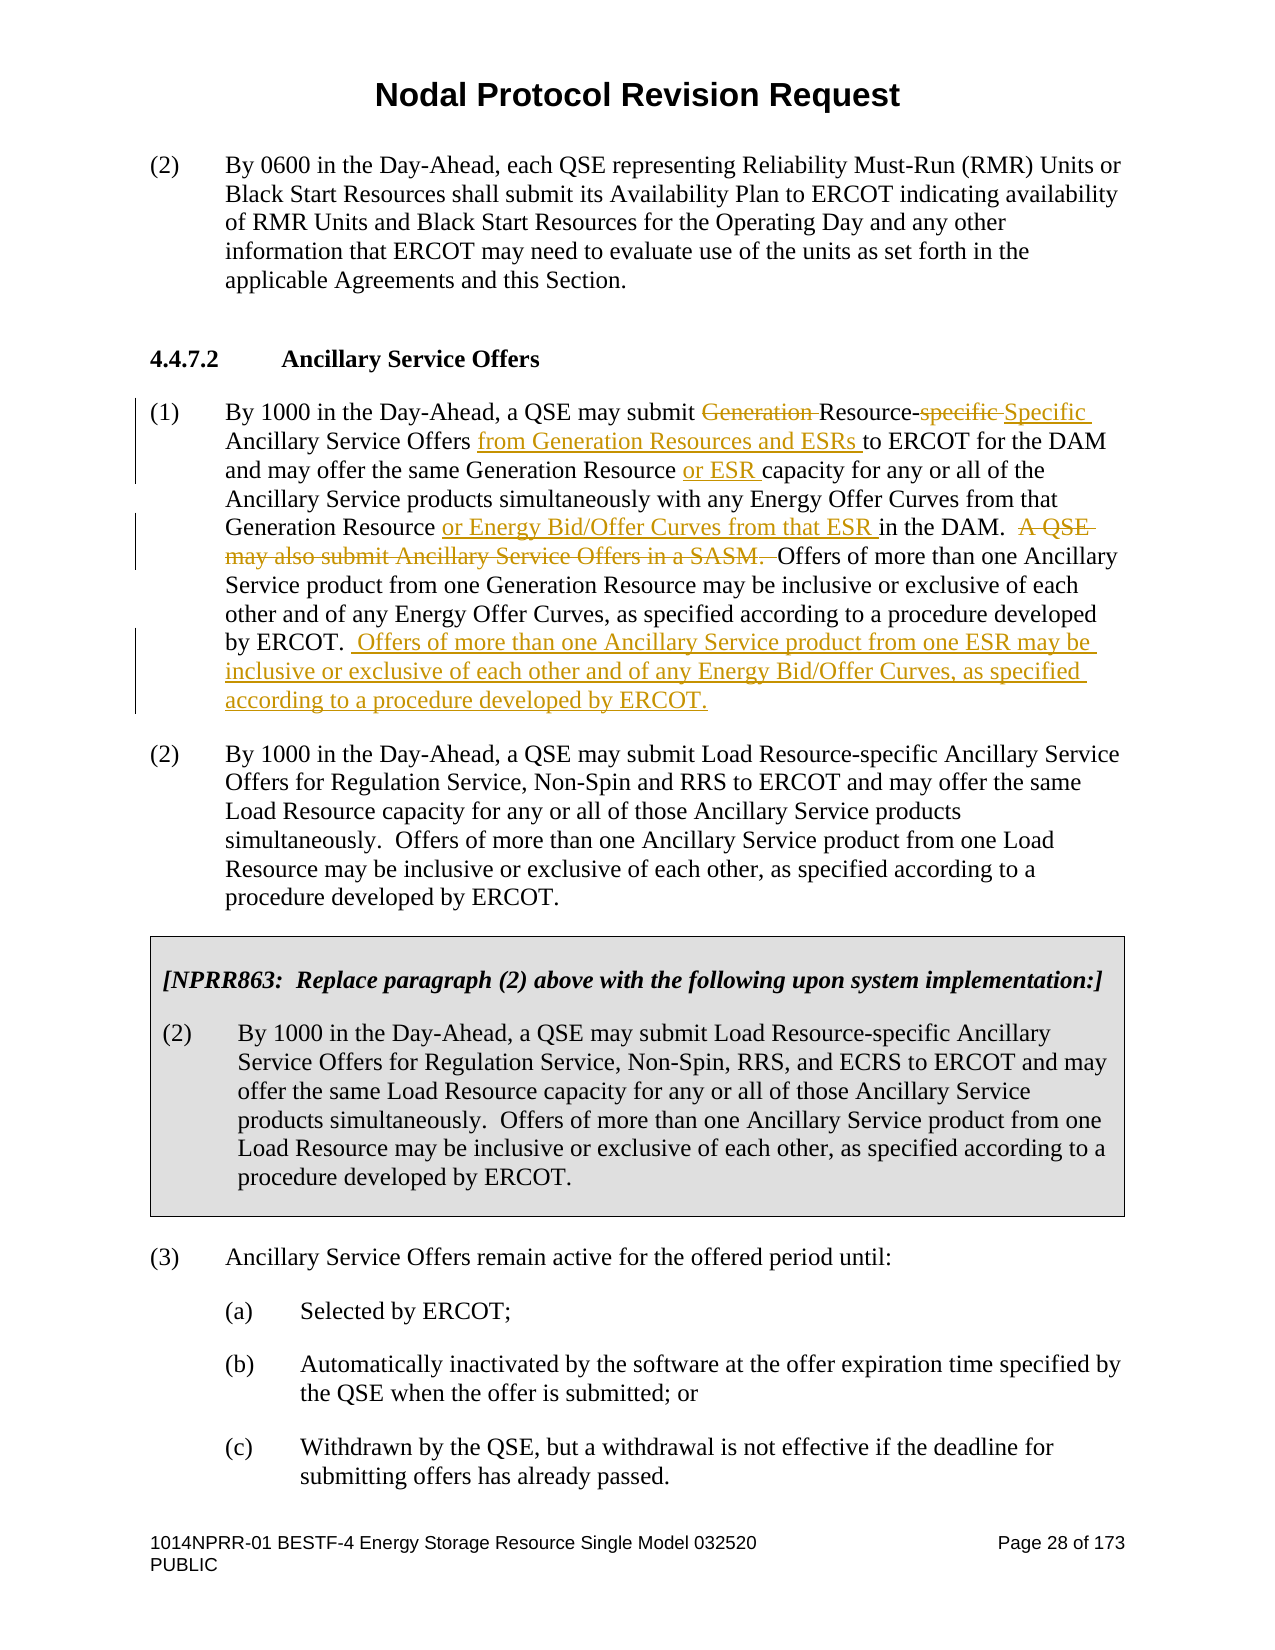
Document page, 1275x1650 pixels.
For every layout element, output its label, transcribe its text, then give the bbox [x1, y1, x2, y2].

list (c) Withdrawn by the QSE, but a withdrawal is not effective if the deadline for submitting offers has already passed. [225, 1432, 1125, 1489]
text (2) By 0600 in the Day-Ahead, each QSE representing Reliability Must-Run (RMR) Units or Black Start Resources shall submit its Availability Plan to ERCOT indicating availability of RMR Units and Black Start Resources for the Operating Day and any other information that ERCOT may need to evaluate use of the units as set forth in the applicable Agreements and this Section. [150, 150, 1125, 294]
text 4.4.7.2 Ancillary Service Offers [150, 344, 1125, 372]
list (a) Selected by ERCOT; [225, 1296, 1125, 1324]
text (3) Ancillary Service Offers remain active for the offered period until: [150, 1242, 1125, 1271]
text (1) By 1000 in the Day-Ahead, a QSE may submit Resource-Ancillary Service Offers to ERCOT for the DAM and may offer the same Generation Resource capacity for any or all of the Ancillary Service products simultaneously with any Energy Offer Curves from that Generation Resource in the DAM. Offers of more than one Ancillary Service product from one Generation Resource may be inclusive or exclusive of each other and of any Energy Offer Curves, as specified according to a procedure developed by ERCOT. [150, 397, 1125, 714]
table_header [NPRR863: Replace paragraph (2) above with the following upon system implementation:] (2) By 1000 in the Day-Ahead, a QSE may submit Load Resource-specific Ancillary Service Offers for Regulation Service, Non-Spin, RRS, and ECRS to ERCOT and may offer the same Load Resource capacity for any or all of those Ancillary Service products simultaneously. Offers of more than one Ancillary Service product from one Load Resource may be inclusive or exclusive of each other, as specified according to a procedure developed by ERCOT. [151, 937, 1124, 1216]
list (b) Automatically inactivated by the software at the offer expiration time specified by the QSE when the offer is submitted; or [225, 1349, 1125, 1407]
text (2) By 1000 in the Day-Ahead, a QSE may submit Load Resource-specific Ancillary Service Offers for Regulation Service, Non-Spin and RRS to ERCOT and may offer the same Load Resource capacity for any or all of those Ancillary Service products simultaneously. Offers of more than one Ancillary Service product from one Load Resource may be inclusive or exclusive of each other, as specified according to a procedure developed by ERCOT. [150, 739, 1125, 911]
